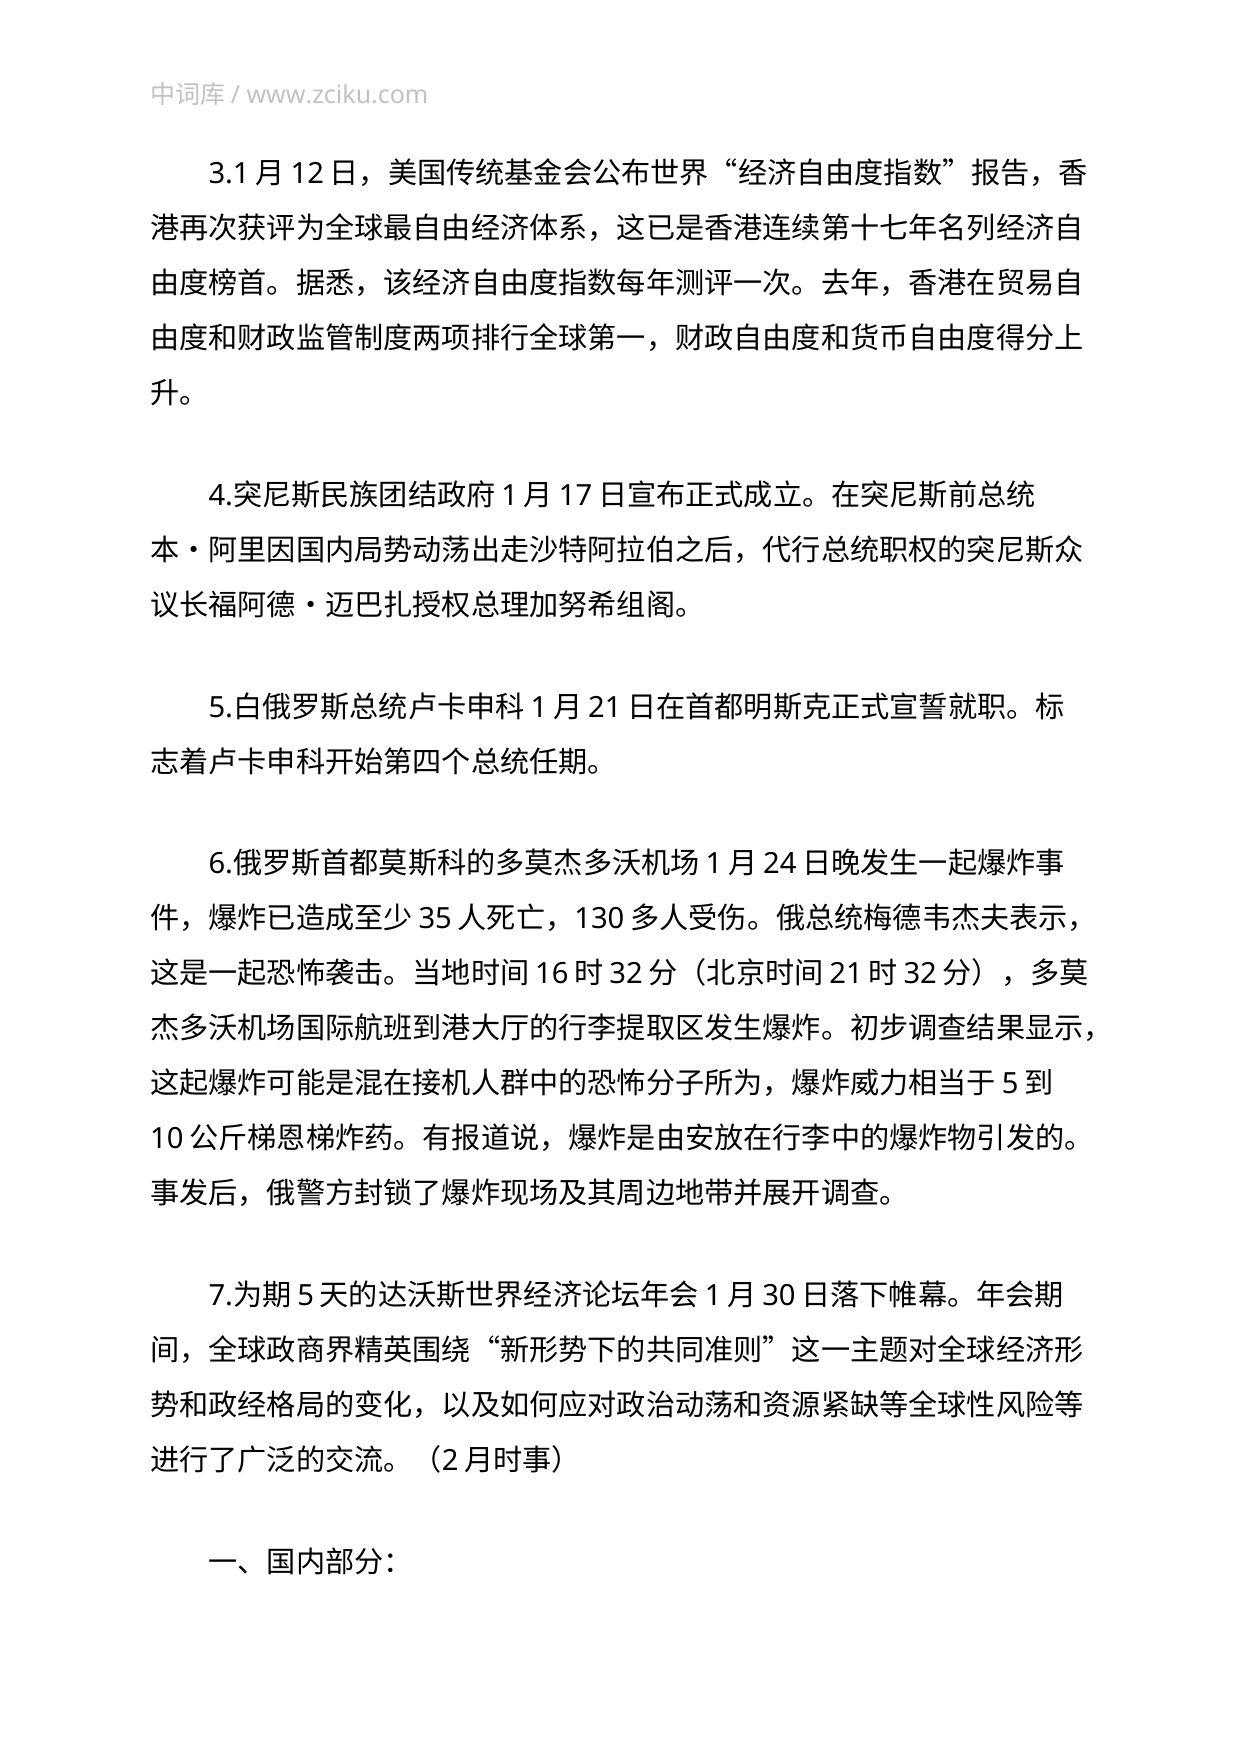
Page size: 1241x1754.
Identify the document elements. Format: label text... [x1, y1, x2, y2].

text 一、国内部分： [150, 1538, 1090, 1581]
text 7.为期5天的达沃斯世界经济论坛年会1月30日落下帷幕。年会期间，全球政商界精英围绕“新形势下的共同准则”这一主题对全球经济形势和政经格局的变化，以及如何应对政治动荡和资源紧缺等全球性风险等进行了广泛的交流。（2月时事） [150, 1272, 1090, 1479]
text 5.白俄罗斯总统卢卡申科1月21日在首都明斯克正式宣誓就职。标志着卢卡申科开始第四个总统任期。 [150, 683, 1090, 780]
text 3.1月12日，美国传统基金会公布世界“经济自由度指数”报告，香港再次获评为全球最自由经济体系，这已是香港连续第十七年名列经济自由度榜首。据悉，该经济自由度指数每年测评一次。去年，香港在贸易自由度和财政监管制度两项排行全球第一，财政自由度和货币自由度得分上升。 [150, 150, 1090, 412]
text 6.俄罗斯首都莫斯科的多莫杰多沃机场1月24日晚发生一起爆炸事件，爆炸已造成至少35人死亡，130多人受伤。俄总统梅德韦杰夫表示，这是一起恐怖袭击。当地时间16时32分（北京时间21时32分），多莫杰多沃机场国际航班到港大厅的行李提取区发生爆炸。初步调查结果显示，这起爆炸可能是混在接机人群中的恐怖分子所为，爆炸威力相当于5到10公斤梯恩梯炸药。有报道说，爆炸是由安放在行李中的爆炸物引发的。事发后，俄警方封锁了爆炸现场及其周边地带并展开调查。 [150, 840, 1090, 1212]
text 4.突尼斯民族团结政府1月17日宣布正式成立。在突尼斯前总统本•阿里因国内局势动荡出走沙特阿拉伯之后，代行总统职权的突尼斯众议长福阿德•迈巴扎授权总理加努希组阁。 [150, 471, 1090, 624]
